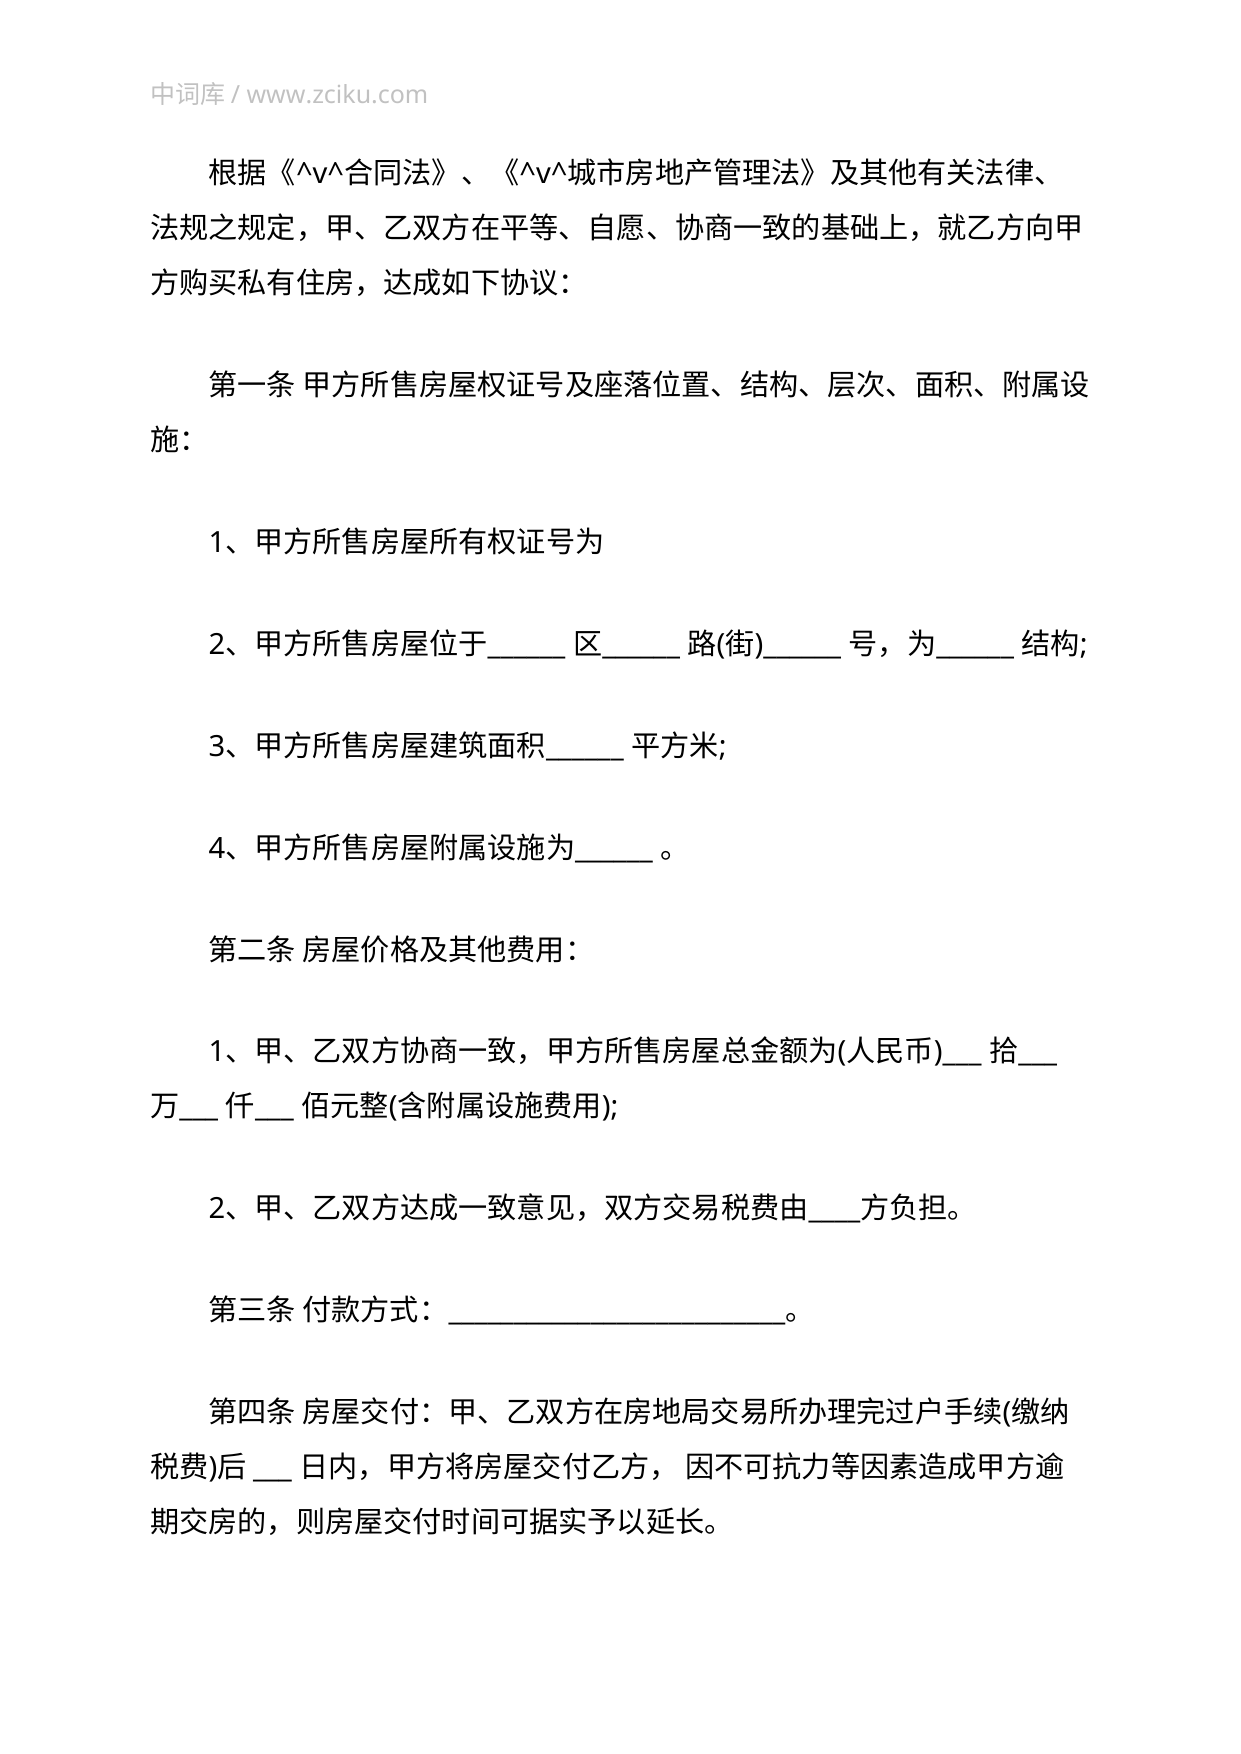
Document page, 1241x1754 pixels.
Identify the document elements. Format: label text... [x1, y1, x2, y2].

text 4、甲方所售房屋附属设施为______ 。 [150, 824, 1090, 867]
text 3、甲方所售房屋建筑面积______ 平方米; [150, 722, 1090, 765]
text 第三条 付款方式：__________________________。 [150, 1287, 1090, 1329]
text 1、甲、乙双方协商一致，甲方所售房屋总金额为(人民币)___ 拾___ 万___ 仟___ 佰元整(含附属设施费用); [150, 1028, 1090, 1125]
text 1、甲方所售房屋所有权证号为 [150, 518, 1090, 561]
text 第四条 房屋交付：甲、乙双方在房地局交易所办理完过户手续(缴纳税费)后 ___ 日内，甲方将房屋交付乙方， 因不可抗力等因素造成甲方逾期交房的，则房屋交付时间可据实予以延长。 [150, 1389, 1090, 1541]
text 根据《^v^合同法》、《^v^城市房地产管理法》及其他有关法律、法规之规定，甲、乙双方在平等、自愿、协商一致的基础上，就乙方向甲方购买私有住房，达成如下协议： [150, 150, 1090, 302]
text 2、甲方所售房屋位于______ 区______ 路(街)______ 号，为______ 结构; [150, 620, 1090, 663]
text 第一条 甲方所售房屋权证号及座落位置、结构、层次、面积、附属设施： [150, 362, 1090, 459]
text 2、甲、乙双方达成一致意见，双方交易税费由____方负担。 [150, 1185, 1090, 1227]
text 第二条 房屋价格及其他费用： [150, 926, 1090, 968]
